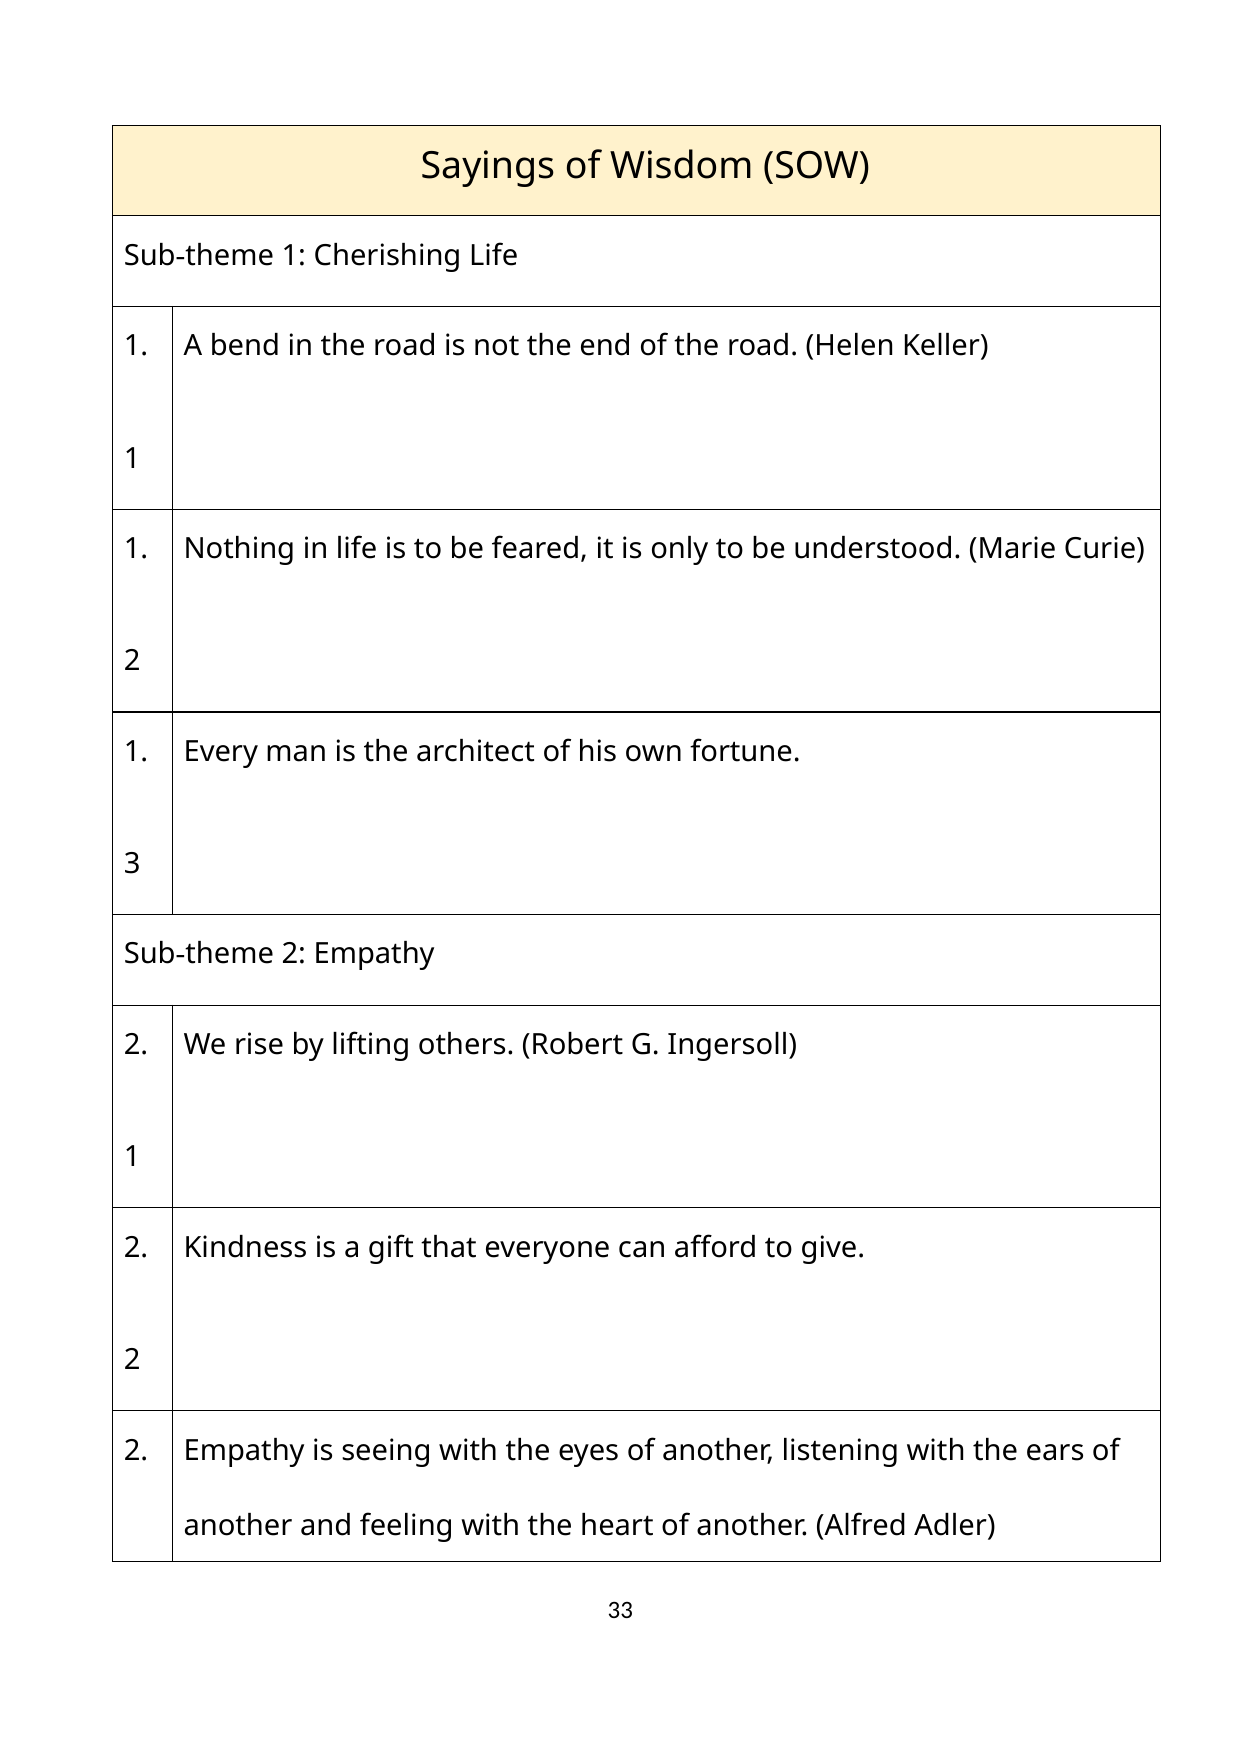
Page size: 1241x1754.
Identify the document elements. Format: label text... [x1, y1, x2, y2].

table_cell 2.2 [113, 1208, 172, 1410]
table_cell A bend in the road is not the end of the road. (Helen Keller) [173, 307, 1160, 508]
table_cell Sub-theme 1: Cherishing Life [113, 216, 1160, 306]
table_cell We rise by lifting others. (Robert G. Ingersoll) [173, 1006, 1160, 1207]
table_cell Nothing in life is to be feared, it is only to be understood. (Marie Curie) [173, 510, 1160, 711]
table_cell 1.2 [113, 510, 172, 711]
table_header Sayings of Wisdom (SOW) [113, 126, 1160, 215]
table_cell 1.3 [113, 713, 172, 914]
table_cell 1.1 [113, 307, 172, 508]
table_cell Kindness is a gift that everyone can afford to give. [173, 1208, 1160, 1410]
table_cell Sub-theme 2: Empathy [113, 915, 1160, 1004]
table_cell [173, 1411, 1160, 1561]
table_cell 2.1 [113, 1006, 172, 1207]
table_cell Every man is the architect of his own fortune. [173, 713, 1160, 914]
table_cell 2.3 [113, 1411, 172, 1561]
